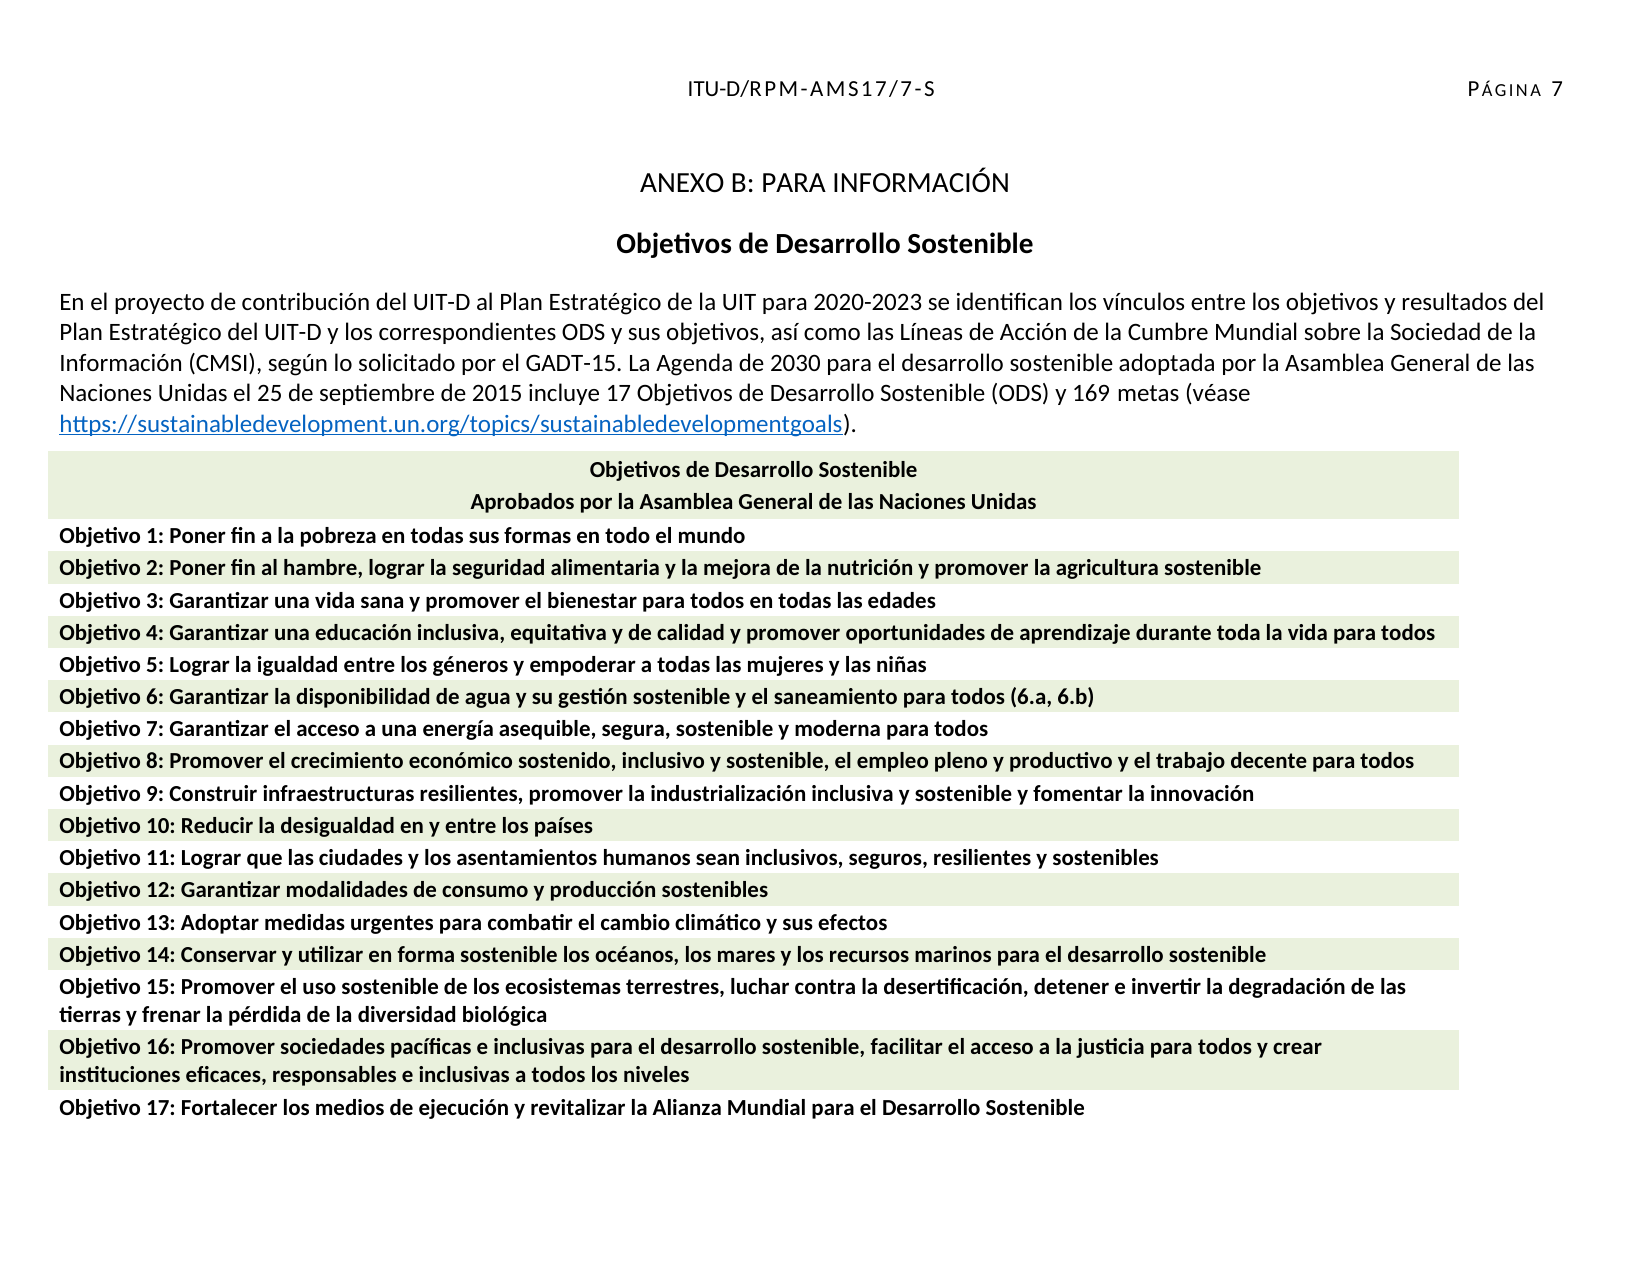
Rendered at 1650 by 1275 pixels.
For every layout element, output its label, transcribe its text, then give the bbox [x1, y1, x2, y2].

title En el proyecto de contribución del UIT-D al Plan Estratégico de la UIT para 2020-2023 se identifican los vínculos entre los objetivos y resultados del Plan Estratégico del UIT-D y los correspondientes ODS y sus objetivos, así como las Líneas de Acción de la Cumbre Mundial sobre la Sociedad de la Información (CMSI), según lo solicitado por el GADT-15. La Agenda de 2030 para el desarrollo sostenible adoptada por la Asamblea General de las Naciones Unidas el 25 de septiembre de 2015 incluye 17 Objetivos de Desarrollo Sostenible (ODS) y 169 metas (véase https://sustainabledevelopment.un.org/topics/sustainabledevelopmentgoals). [59, 286, 1591, 438]
text Anexo B: para información [59, 164, 1591, 200]
table_cell Objetivo 16: Promover sociedades pacíficas e inclusivas para el desarrollo sostenible, facilitar el acceso a la justicia para todos y crear instituciones eficaces, responsables e inclusivas a todos los niveles [48, 1030, 1459, 1090]
table_cell Objetivo 5: Lograr la igualdad entre los géneros y empoderar a todas las mujeres y las niñas [48, 648, 1459, 680]
table_cell Objetivo 4: Garantizar una educación inclusiva, equitativa y de calidad y promover oportunidades de aprendizaje durante toda la vida para todos [48, 616, 1459, 648]
table_cell Objetivo 3: Garantizar una vida sana y promover el bienestar para todos en todas las edades [48, 584, 1459, 616]
table_cell Objetivo 9: Construir infraestructuras resilientes, promover la industrialización inclusiva y sostenible y fomentar la innovación [48, 777, 1459, 809]
table_header Objetivos de Desarrollo Sostenible Aprobados por la Asamblea General de las Naciones Unidas [48, 451, 1459, 519]
table_cell Objetivo 10: Reducir la desigualdad en y entre los países [48, 809, 1459, 841]
table_cell Objetivo 7: Garantizar el acceso a una energía asequible, segura, sostenible y moderna para todos [48, 713, 1459, 744]
table_cell Objetivo 12: Garantizar modalidades de consumo y producción sostenibles [48, 873, 1459, 906]
table_cell Objetivo 2: Poner fin al hambre, lograr la seguridad alimentaria y la mejora de la nutrición y promover la agricultura sostenible [48, 551, 1459, 584]
table_cell Objetivo 11: Lograr que las ciudades y los asentamientos humanos sean inclusivos, seguros, resilientes y sostenibles [48, 841, 1459, 873]
table_cell Objetivo 15: Promover el uso sostenible de los ecosistemas terrestres, luchar contra la desertificación, detener e invertir la degradación de las tierras y frenar la pérdida de la diversidad biológica [48, 970, 1459, 1030]
table_cell Objetivo 6: Garantizar la disponibilidad de agua y su gestión sostenible y el saneamiento para todos (6.a, 6.b) [48, 680, 1459, 712]
table_cell Objetivo 1: Poner fin a la pobreza en todas sus formas en todo el mundo [48, 519, 1459, 551]
table_cell Objetivo 8: Promover el crecimiento económico sostenido, inclusivo y sostenible, el empleo pleno y productivo y el trabajo decente para todos [48, 745, 1459, 777]
table_cell Objetivo 13: Adoptar medidas urgentes para combatir el cambio climático y sus efectos [48, 906, 1459, 938]
table_cell Objetivo 17: Fortalecer los medios de ejecución y revitalizar la Alianza Mundial para el Desarrollo Sostenible [48, 1090, 1459, 1124]
title Objetivos de Desarrollo Sostenible [59, 225, 1591, 261]
table_cell Objetivo 14: Conservar y utilizar en forma sostenible los océanos, los mares y los recursos marinos para el desarrollo sostenible [48, 938, 1459, 970]
